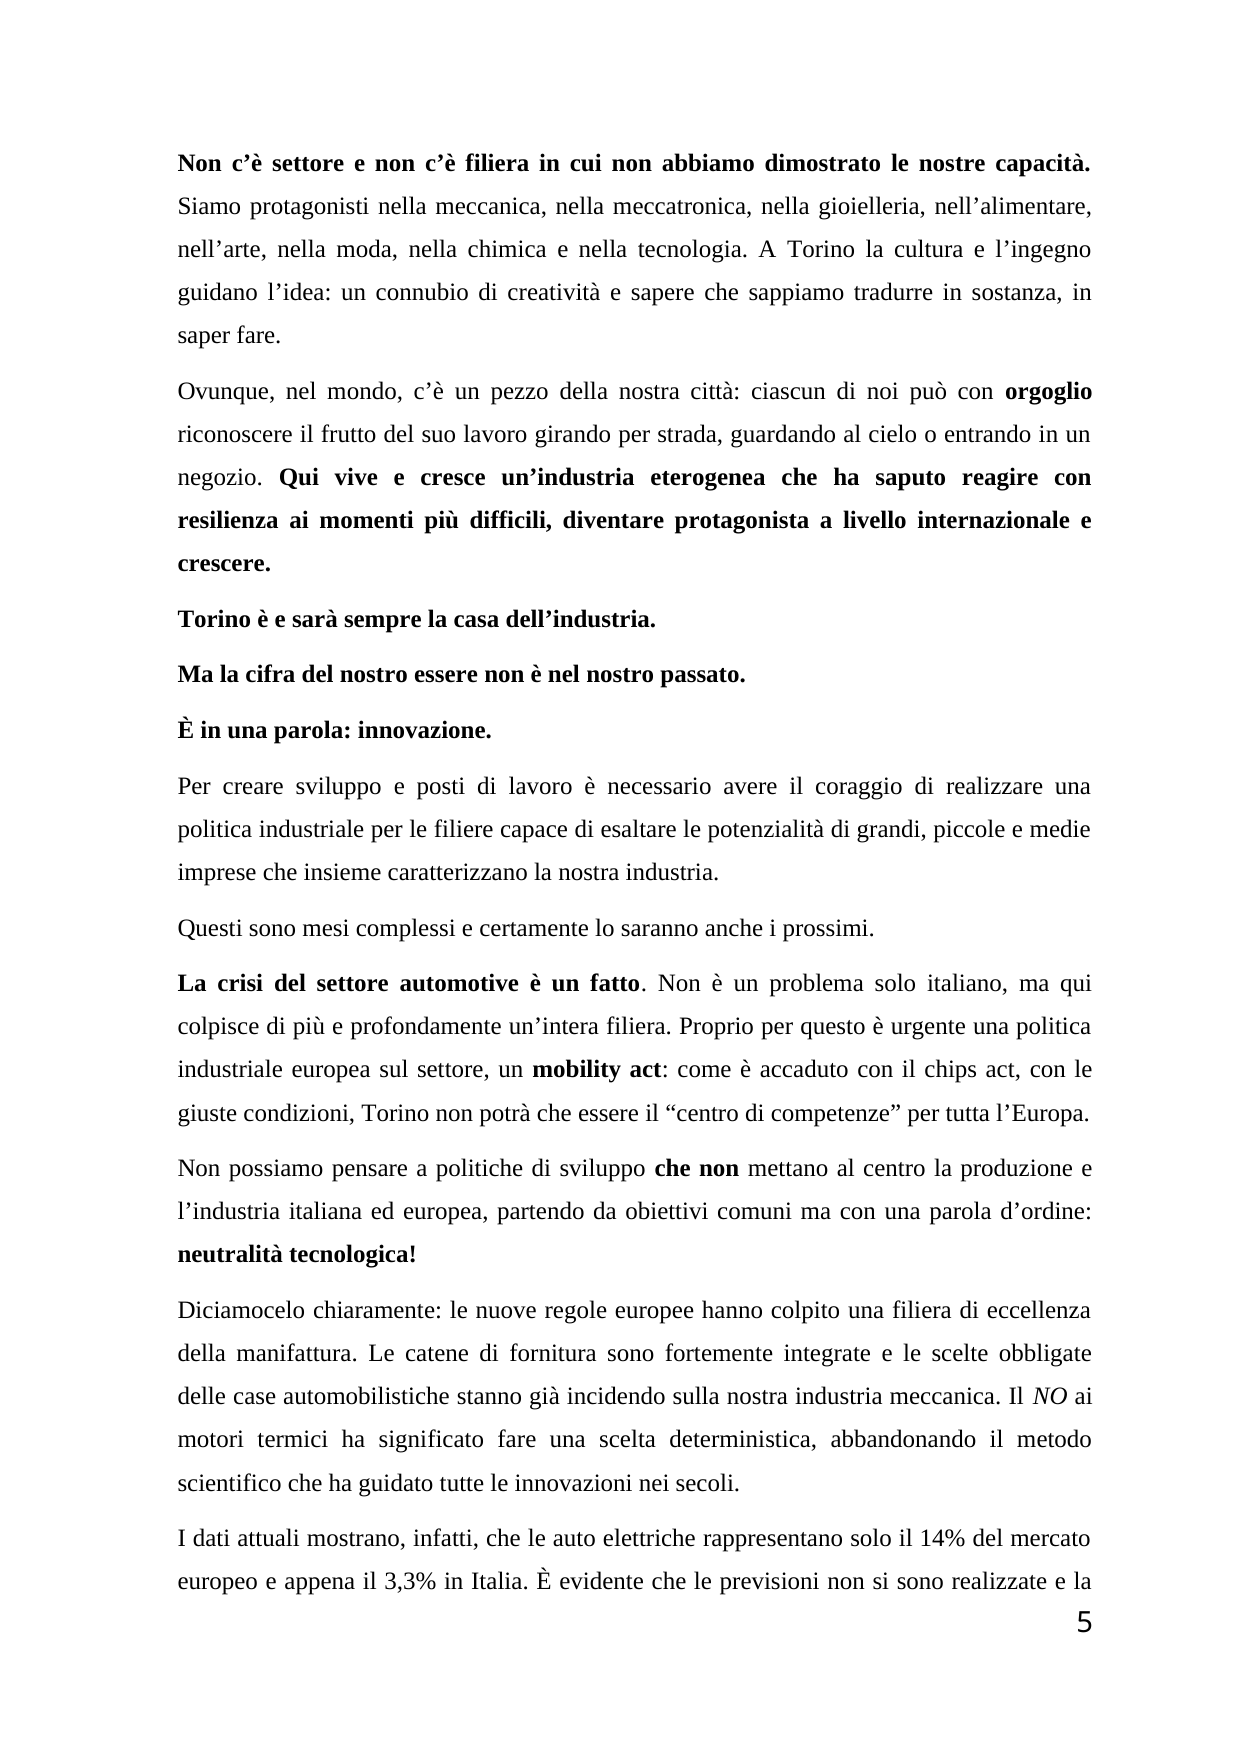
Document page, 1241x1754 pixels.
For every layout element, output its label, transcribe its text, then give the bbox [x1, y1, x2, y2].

text Questi sono mesi complessi e certamente lo saranno anche i prossimi. [177, 913, 1092, 941]
text Ovunque, nel mondo, c’è un pezzo della nostra città: ciascun di noi può con orgoglio riconoscere il frutto del suo lavoro girando per strada, guardando al cielo o entrando in un negozio. Qui vive e cresce un’industria eterogenea che ha saputo reagire con resilienza ai momenti più difficili, diventare protagonista a livello internazionale e crescere. [177, 376, 1092, 577]
text Non c’è settore e non c’è filiera in cui non abbiamo dimostrato le nostre capacità. Siamo protagonisti nella meccanica, nella meccatronica, nella gioielleria, nell’alimentare, nell’arte, nella moda, nella chimica e nella tecnologia. A Torino la cultura e l’ingegno guidano l’idea: un connubio di creatività e sapere che sappiamo tradurre in sostanza, in saper fare. [177, 148, 1092, 349]
text Diciamocelo chiaramente: le nuove regole europee hanno colpito una filiera di eccellenza della manifattura. Le catene di fornitura sono fortemente integrate e le scelte obbligate delle case automobilistiche stanno già incidendo sulla nostra industria meccanica. Il NO ai motori termici ha significato fare una scelta deterministica, abbandonando il metodo scientifico che ha guidato tutte le innovazioni nei secoli. [177, 1295, 1092, 1496]
text Ma la cifra del nostro essere non è nel nostro passato. [177, 659, 1092, 688]
text Torino è e sarà sempre la casa dell’industria. [177, 604, 1092, 633]
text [177, 1523, 1092, 1595]
text Non possiamo pensare a politiche di sviluppo che non mettano al centro la produzione e l’industria italiana ed europea, partendo da obiettivi comuni ma con una parola d’ordine: neutralità tecnologica! [177, 1153, 1092, 1268]
text È in una parola: innovazione. [177, 715, 1092, 744]
text Per creare sviluppo e posti di lavoro è necessario avere il coraggio di realizzare una politica industriale per le filiere capace di esaltare le potenzialità di grandi, piccole e medie imprese che insieme caratterizzano la nostra industria. [177, 771, 1092, 886]
text La crisi del settore automotive è un fatto. Non è un problema solo italiano, ma qui colpisce di più e profondamente un’intera filiera. Proprio per questo è urgente una politica industriale europea sul settore, un mobility act: come è accaduto con il chips act, con le giuste condizioni, Torino non potrà che essere il “centro di competenze” per tutta l’Europa. [177, 968, 1092, 1126]
